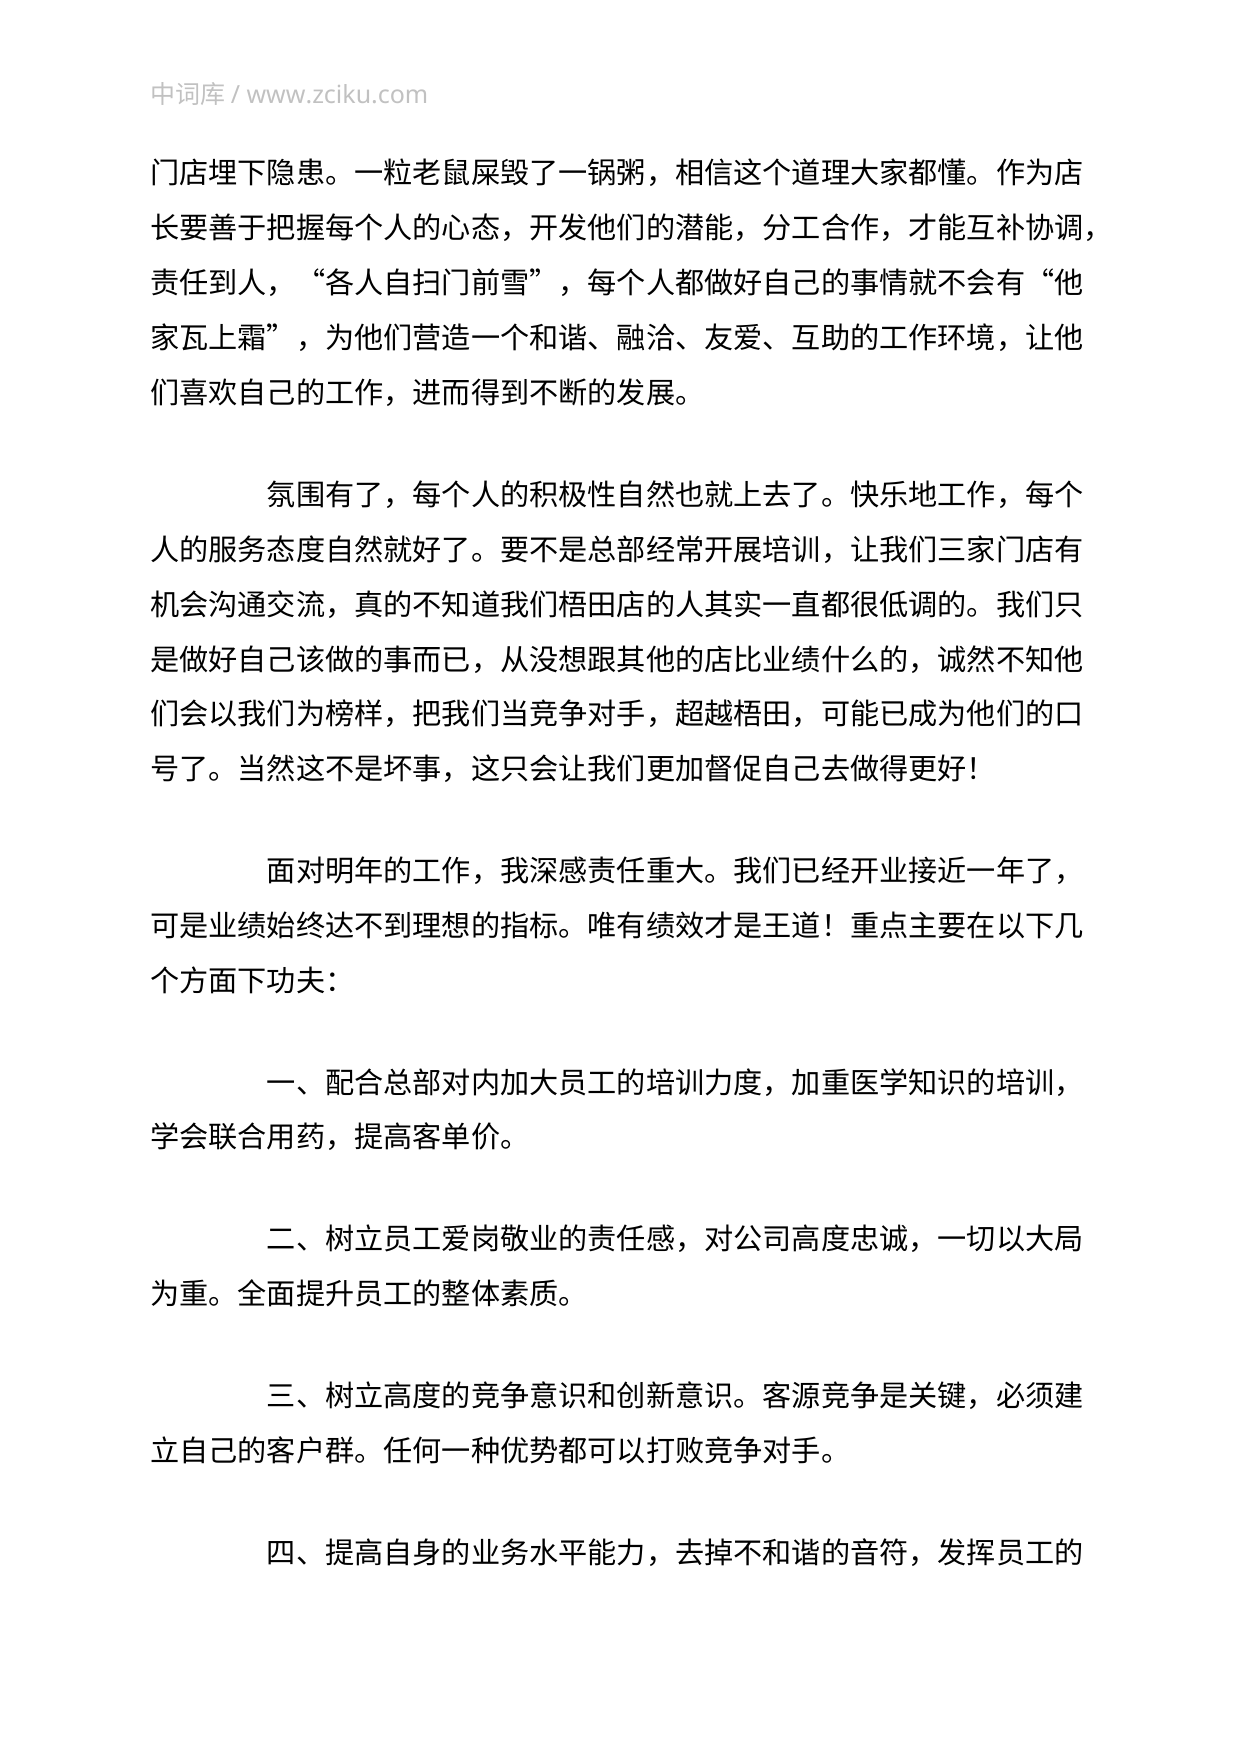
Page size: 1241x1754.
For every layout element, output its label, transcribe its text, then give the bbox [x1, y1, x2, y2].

text 二、树立员工爱岗敬业的责任感，对公司高度忠诚，一切以大局为重。全面提升员工的整体素质。 [150, 1216, 1090, 1313]
text 氛围有了，每个人的积极性自然也就上去了。快乐地工作，每个人的服务态度自然就好了。要不是总部经常开展培训，让我们三家门店有机会沟通交流，真的不知道我们梧田店的人其实一直都很低调的。我们只是做好自己该做的事而已，从没想跟其他的店比业绩什么的，诚然不知他们会以我们为榜样，把我们当竞争对手，超越梧田，可能已成为他们的口号了。当然这不是坏事，这只会让我们更加督促自己去做得更好！ [150, 471, 1090, 788]
text 三、树立高度的竞争意识和创新意识。客源竞争是关键，必须建立自己的客户群。任何一种优势都可以打败竞争对手。 [150, 1372, 1090, 1470]
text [150, 150, 1090, 412]
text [150, 1529, 1090, 1571]
text 一、配合总部对内加大员工的培训力度，加重医学知识的培训，学会联合用药，提高客单价。 [150, 1059, 1090, 1156]
text 面对明年的工作，我深感责任重大。我们已经开业接近一年了，可是业绩始终达不到理想的指标。唯有绩效才是王道！重点主要在以下几个方面下功夫： [150, 848, 1090, 1000]
